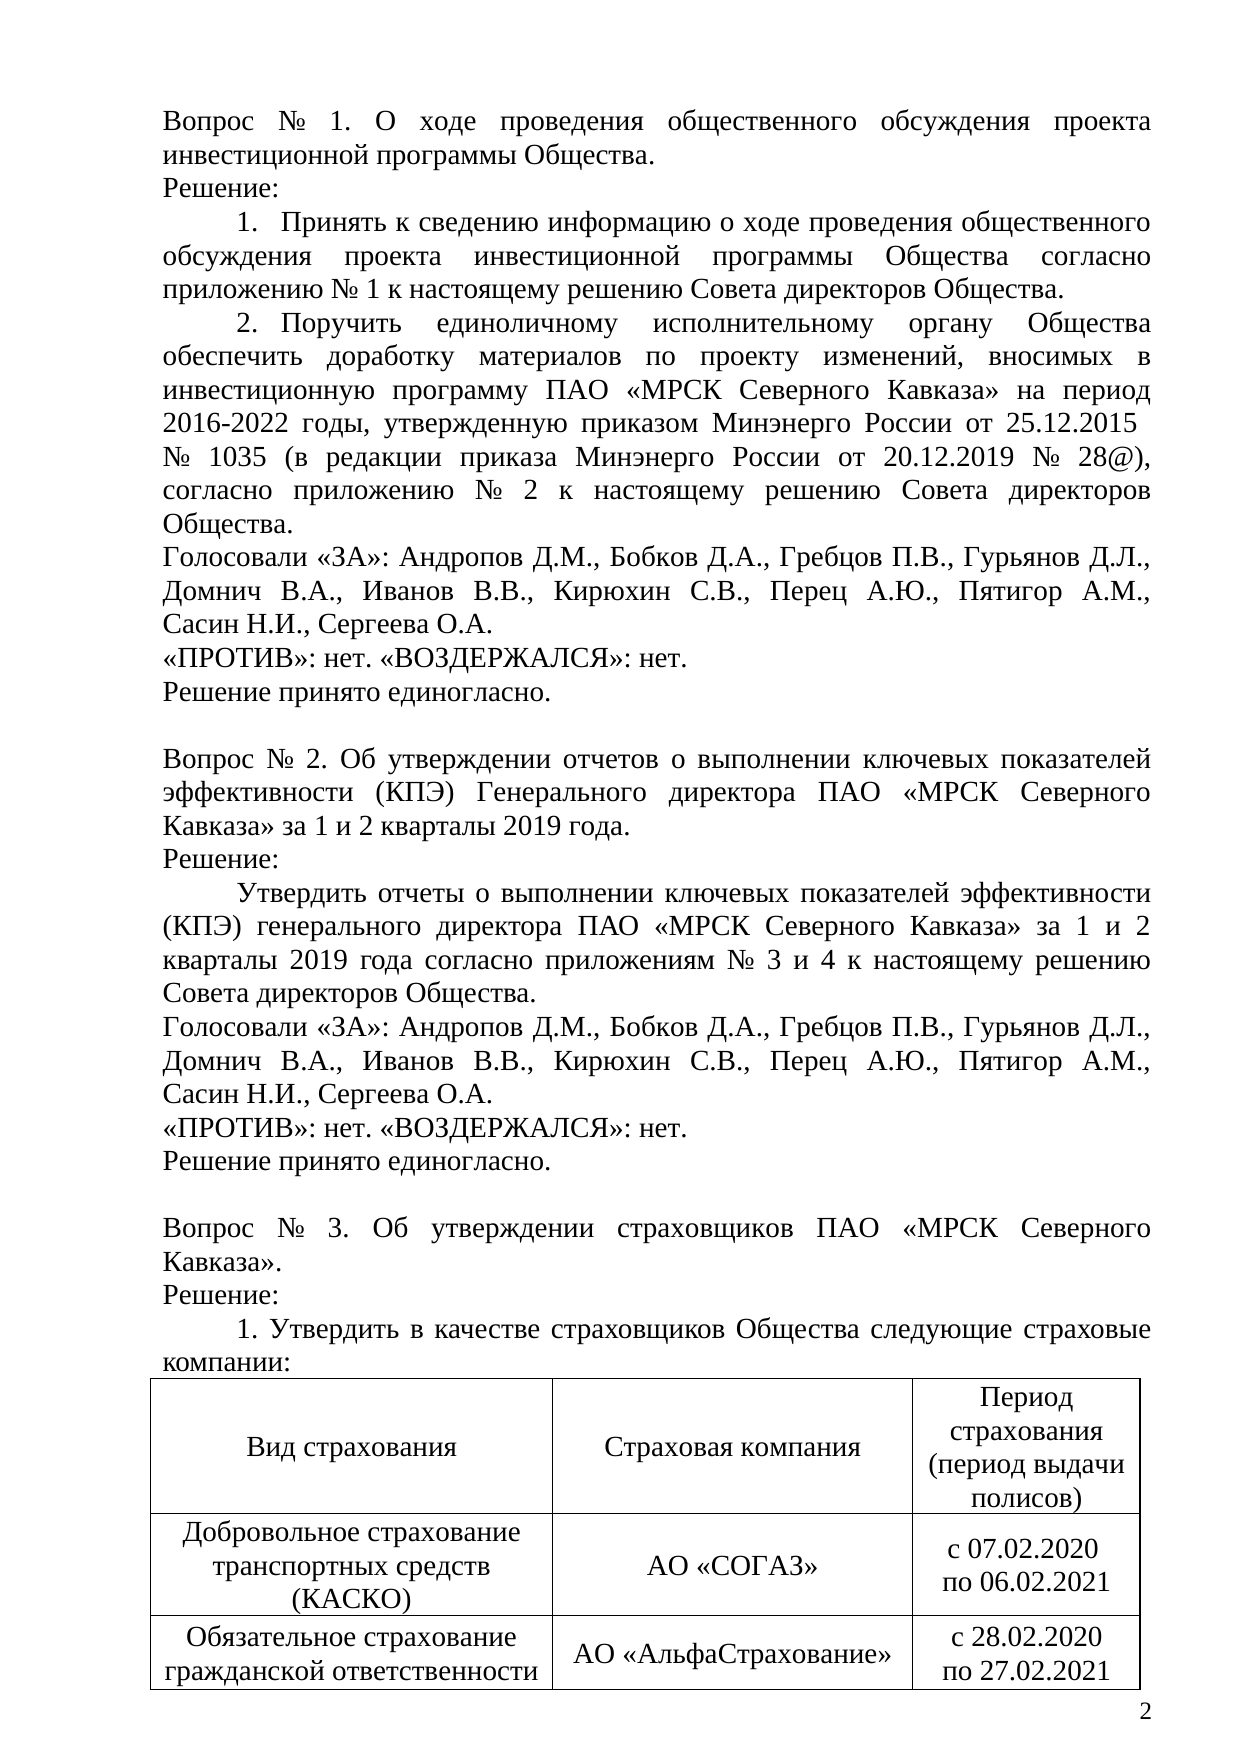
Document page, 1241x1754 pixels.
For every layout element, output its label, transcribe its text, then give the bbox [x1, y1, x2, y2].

text Голосовали «ЗА»: Андропов Д.М., Бобков Д.А., Гребцов П.В., Гурьянов Д.Л., Домнич В.А., Иванов В.В., Кирюхин С.В., Перец А.Ю., Пятигор А.М., Сасин Н.И., Сергеева О.А. [162, 1009, 1152, 1110]
text Вопрос № 1. О ходе проведения общественного обсуждения проекта инвестиционной программы Общества. [162, 103, 1152, 171]
table_header Вид страхования [151, 1379, 552, 1513]
table_header Страховая компания [553, 1379, 912, 1513]
text Вопрос № 2. Об утверждении отчетов о выполнении ключевых показателей эффективности (КПЭ) Генерального директора ПАО «МРСК Северного Кавказа» за 1 и 2 кварталы 2019 года. [162, 741, 1152, 841]
table_cell с 07.02.2020 по 06.02.2021 [913, 1514, 1139, 1615]
text Решение принято единогласно. [162, 674, 1152, 707]
text Голосовали «ЗА»: Андропов Д.М., Бобков Д.А., Гребцов П.В., Гурьянов Д.Л., Домнич В.А., Иванов В.В., Кирюхин С.В., Перец А.Ю., Пятигор А.М., Сасин Н.И., Сергеева О.А. [162, 539, 1152, 640]
text Утвердить отчеты о выполнении ключевых показателей эффективности (КПЭ) генерального директора ПАО «МРСК Северного Кавказа» за 1 и 2 кварталы 2019 года согласно приложениям № 3 и 4 к настоящему решению Совета директоров Общества. [162, 875, 1152, 1009]
text 2. Поручить единоличному исполнительному органу Общества обеспечить доработку материалов по проекту изменений, вносимых в инвестиционную программу ПАО «МРСК Северного Кавказа» на период 2016-2022 годы, утвержденную приказом Минэнерго России от 25.12.2015 № 1035 (в редакции приказа Минэнерго России от 20.12.2019 № 28@), согласно приложению № 2 к настоящему решению Совета директоров Общества. [162, 305, 1152, 539]
text Вопрос № 3. Об утверждении страховщиков ПАО «МРСК Северного Кавказа». [162, 1210, 1152, 1277]
table_header Период страхования (период выдачи полисов) [913, 1379, 1139, 1513]
table_cell Добровольное страхование транспортных средств (КАСКО) [151, 1514, 552, 1615]
text 1. Утвердить в качестве страховщиков Общества следующие страховые компании: [162, 1311, 1152, 1378]
text «ПРОТИВ»: нет. «ВОЗДЕРЖАЛСЯ»: нет. [162, 640, 1152, 674]
text «ПРОТИВ»: нет. «ВОЗДЕРЖАЛСЯ»: нет. [162, 1110, 1152, 1143]
list 1. Принять к сведению информацию о ходе проведения общественного обсуждения проекта инвестиционной программы Общества согласно приложению № 1 к настоящему решению Совета директоров Общества. [162, 204, 1152, 305]
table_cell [553, 1616, 912, 1689]
table_cell АО «СОГАЗ» [553, 1514, 912, 1615]
text Решение: [162, 1277, 1152, 1311]
text Решение принято единогласно. [162, 1143, 1152, 1177]
text Решение: [162, 171, 1152, 204]
text Решение: [162, 841, 1152, 875]
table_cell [913, 1616, 1139, 1689]
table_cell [151, 1616, 552, 1689]
